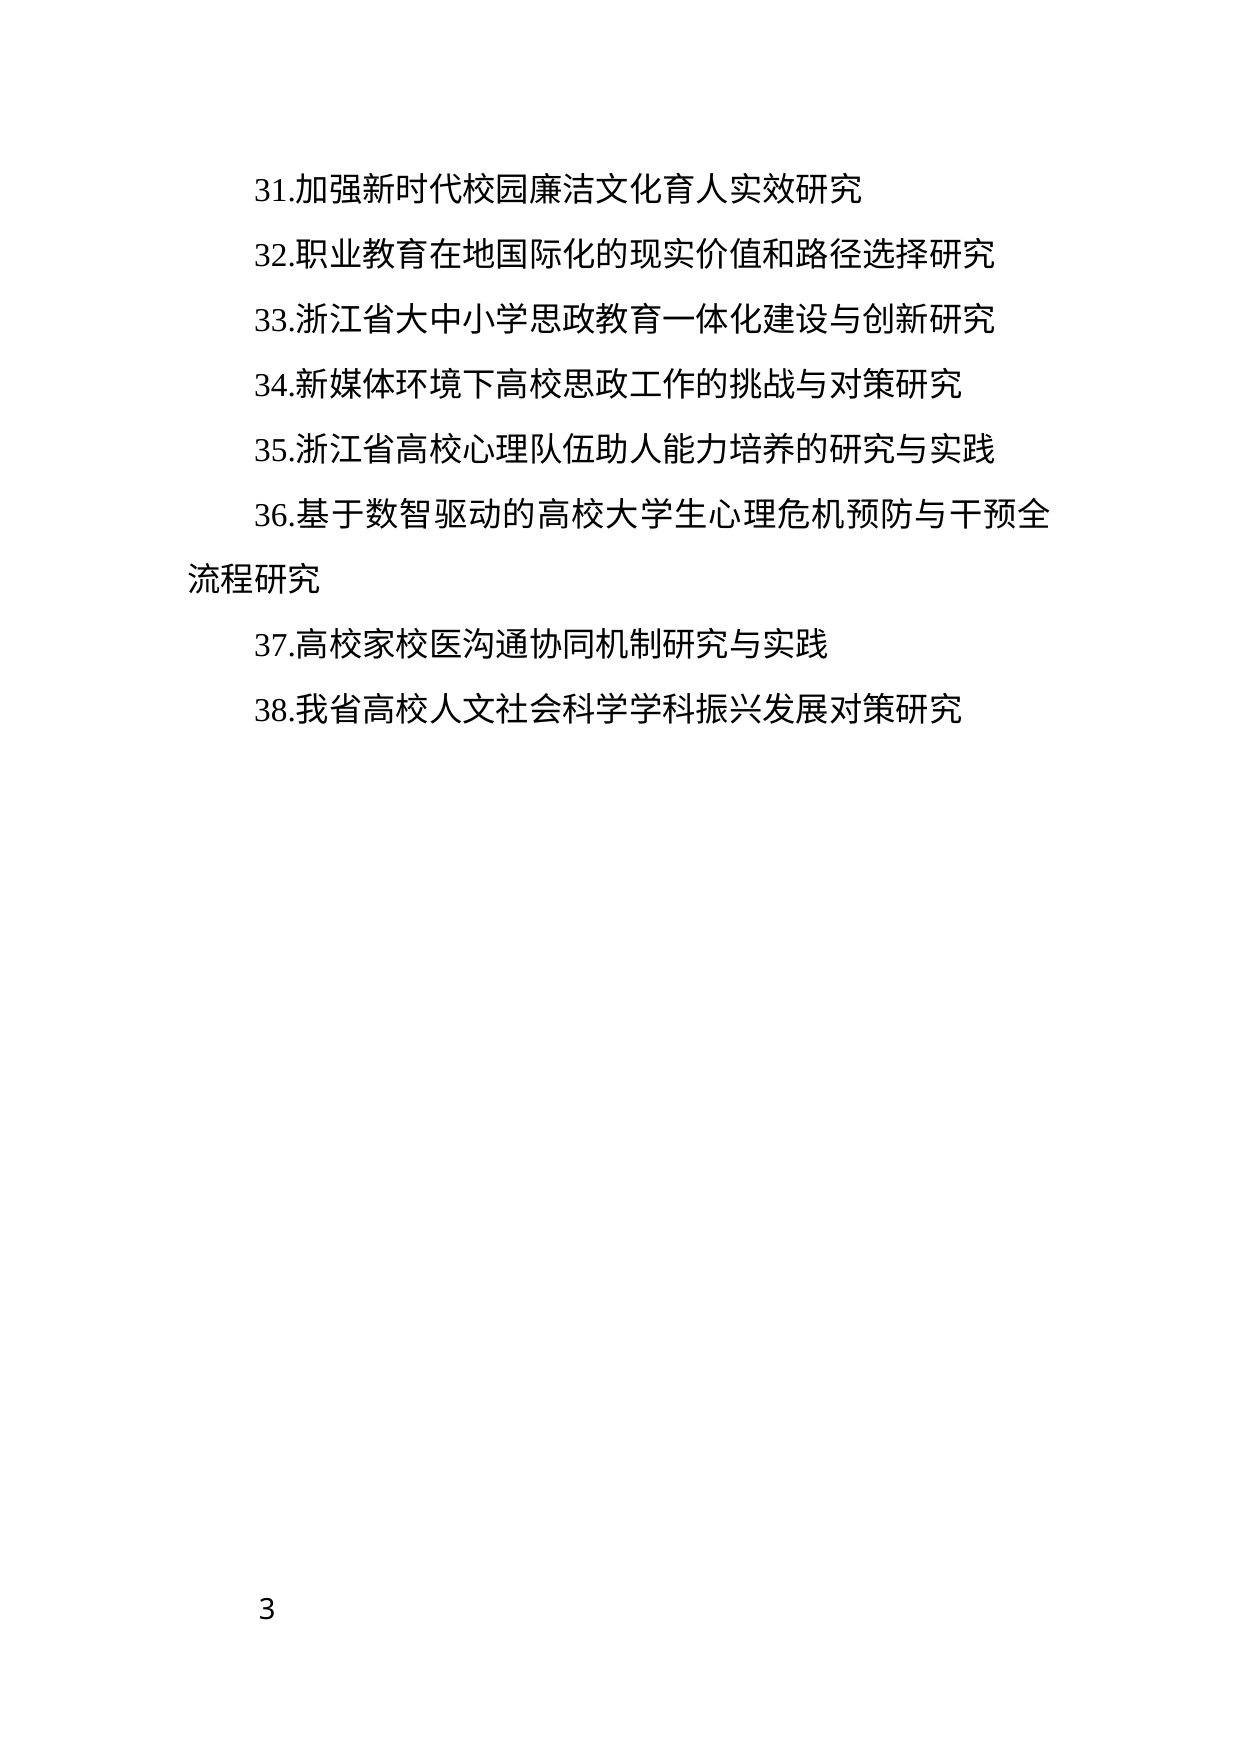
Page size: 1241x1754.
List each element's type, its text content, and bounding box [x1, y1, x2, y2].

text 37.高校家校医沟通协同机制研究与实践 [187, 609, 1053, 674]
text 36.基于数智驱动的高校大学生心理危机预防与干预全流程研究 [187, 479, 1053, 609]
text 32.职业教育在地国际化的现实价值和路径选择研究 [187, 219, 1053, 284]
text 31.加强新时代校园廉洁文化育人实效研究 [187, 154, 1053, 219]
text 33.浙江省大中小学思政教育一体化建设与创新研究 [187, 284, 1053, 349]
text 35.浙江省高校心理队伍助人能力培养的研究与实践 [187, 414, 1053, 479]
text 38.我省高校人文社会科学学科振兴发展对策研究 [187, 674, 1053, 739]
text 34.新媒体环境下高校思政工作的挑战与对策研究 [187, 349, 1053, 414]
